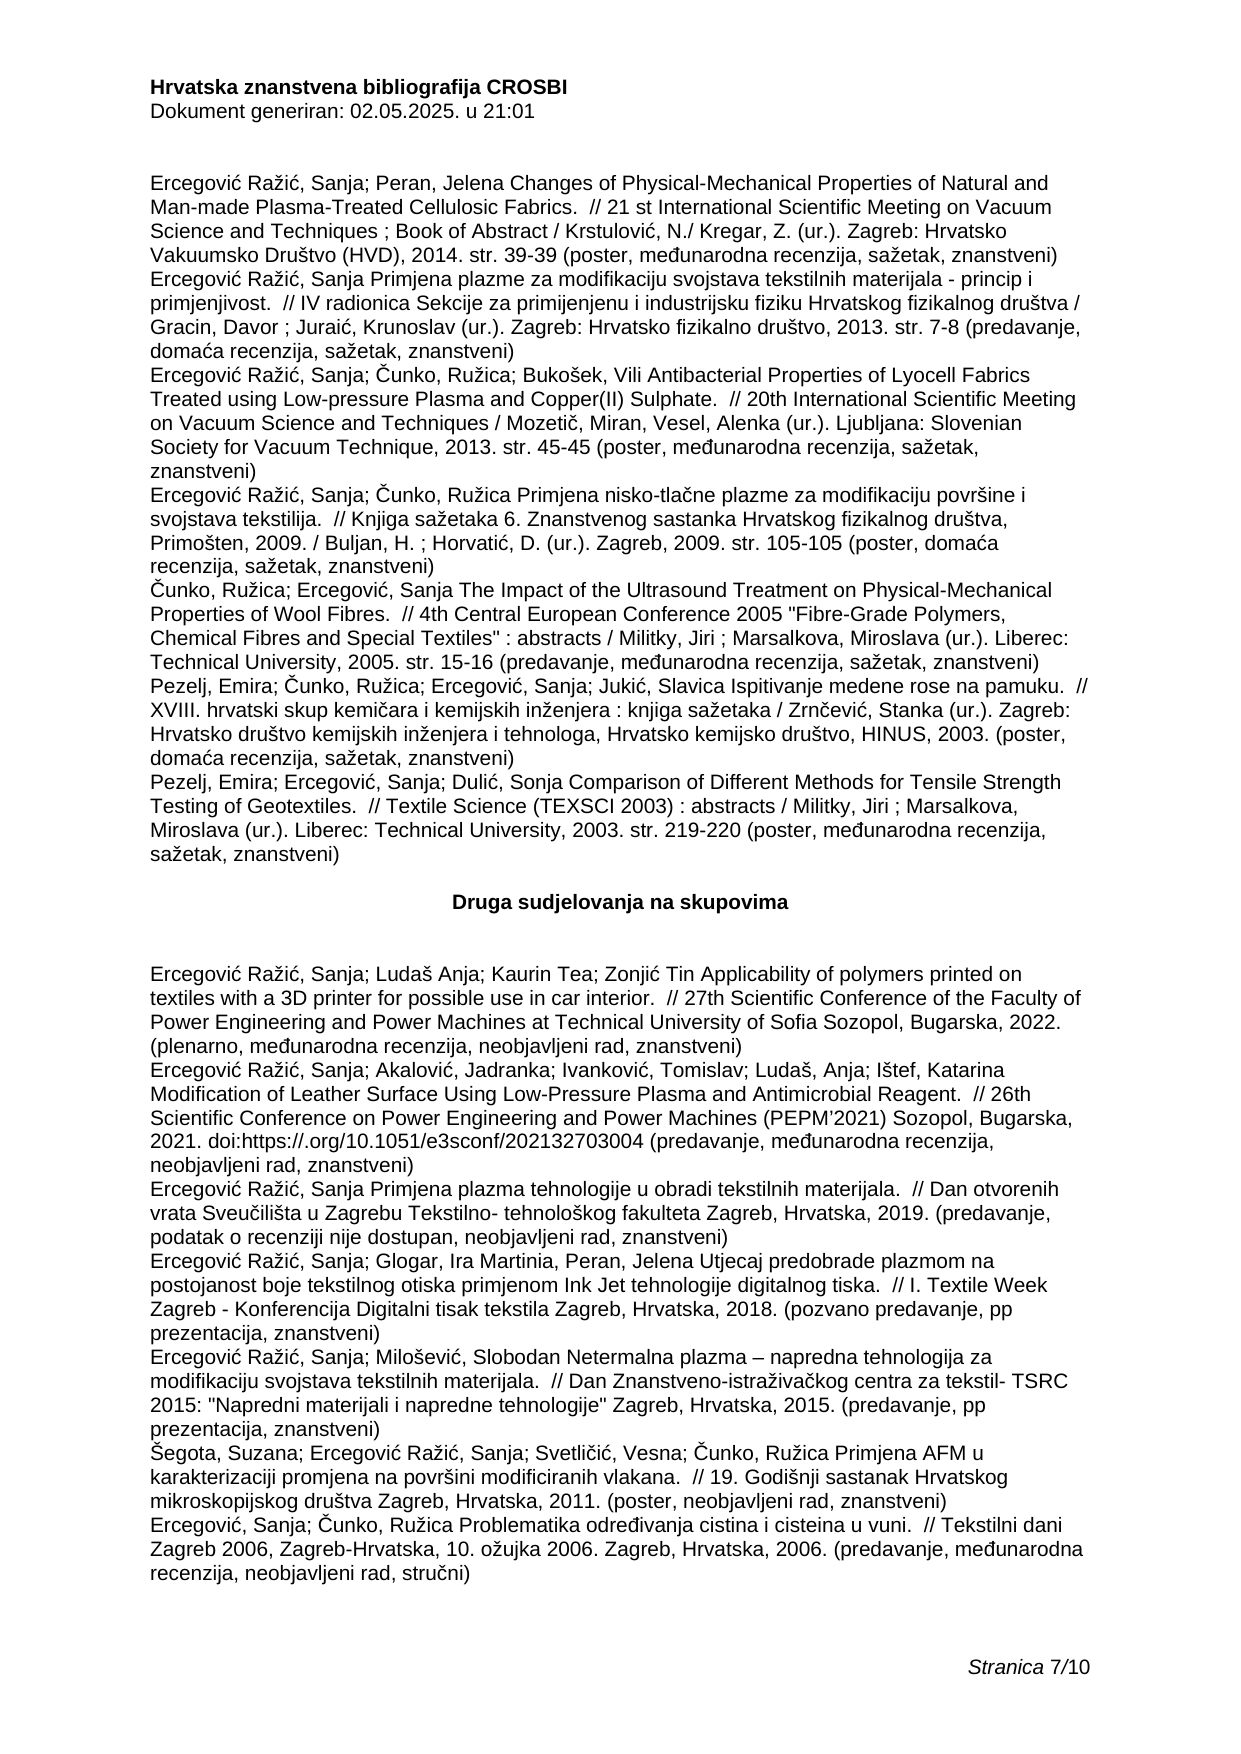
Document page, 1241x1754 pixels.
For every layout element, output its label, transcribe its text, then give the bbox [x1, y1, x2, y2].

text Pezelj, Emira; Čunko, Ružica; Ercegović, Sanja; Jukić, Slavica [150, 674, 1090, 770]
text Pezelj, Emira; Ercegović, Sanja; Dulić, Sonja [150, 770, 1090, 866]
subtitle Druga sudjelovanja na skupovima [150, 890, 1090, 914]
text Šegota, Suzana; Ercegović Ražić, Sanja; Svetličić, Vesna; Čunko, Ružica [150, 1441, 1090, 1513]
text Ercegović, Sanja; Čunko, Ružica [150, 1513, 1090, 1584]
text Ercegović Ražić, Sanja; Čunko, Ružica; Bukošek, Vili [150, 363, 1090, 482]
text Čunko, Ružica; Ercegović, Sanja [150, 578, 1090, 674]
text Ercegović Ražić, Sanja [150, 267, 1090, 363]
text Ercegović Ražić, Sanja; Čunko, Ružica [150, 482, 1090, 578]
text Ercegović Ražić, Sanja; Glogar, Ira Martinia, Peran, Jelena [150, 1249, 1090, 1345]
text Ercegović Ražić, Sanja; Milošević, Slobodan [150, 1345, 1090, 1441]
text Ercegović Ražić, Sanja; Peran, Jelena [150, 171, 1090, 267]
text Ercegović Ražić, Sanja; Ludaš Anja; Kaurin Tea; Zonjić Tin [150, 962, 1090, 1057]
text Ercegović Ražić, Sanja; Akalović, Jadranka; Ivanković, Tomislav; Ludaš, Anja; Ištef, Katarina [150, 1057, 1090, 1177]
text Ercegović Ražić, Sanja [150, 1177, 1090, 1249]
